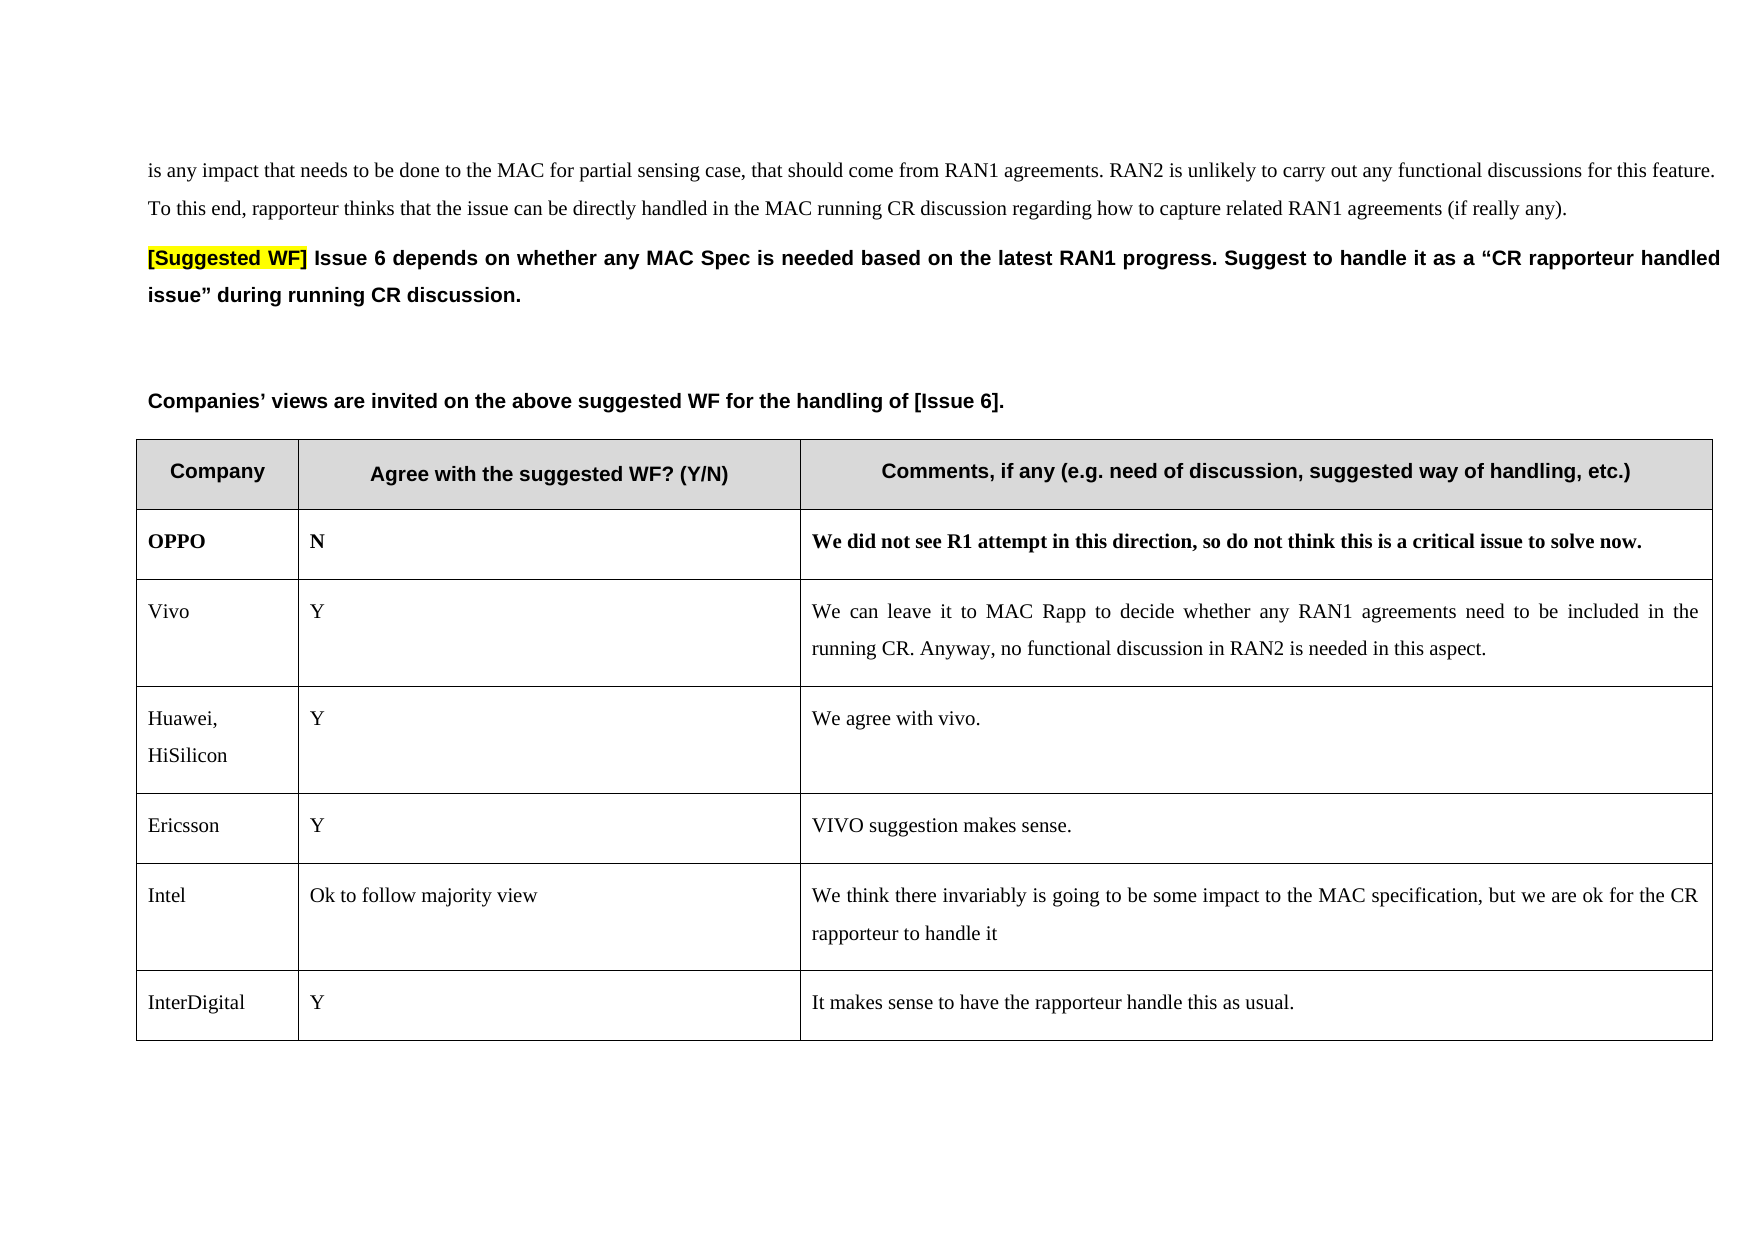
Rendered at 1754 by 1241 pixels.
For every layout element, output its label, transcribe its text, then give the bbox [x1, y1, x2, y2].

table_cell Ericsson [137, 794, 298, 863]
table_cell Huawei, HiSilicon [137, 687, 298, 793]
table_cell Y [299, 687, 800, 793]
table_cell It makes sense to have the rapporteur handle this as usual. [801, 971, 1712, 1040]
table_cell Ok to follow majority view [299, 864, 800, 970]
table_cell Y [299, 794, 800, 863]
text [Suggested WF] Issue 6 depends on whether any MAC Spec is needed based on the latest RAN1 progress. Suggest to handle it as a “CR rapporteur handled issue” during running CR discussion. [148, 239, 1724, 314]
table_cell Y [299, 971, 800, 1040]
table_cell Vivo [137, 580, 298, 686]
table_cell OPPO [137, 510, 298, 578]
table_cell VIVO suggestion makes sense. [801, 794, 1712, 863]
table_cell We did not see R1 attempt in this direction, so do not think this is a critical issue to solve now. [801, 510, 1712, 578]
table_cell InterDigital [137, 971, 298, 1040]
table_cell Y [299, 580, 800, 686]
text Companies’ views are invited on the above suggested WF for the handling of [Issue 6]. [148, 383, 1724, 420]
table_cell We can leave it to MAC Rapp to decide whether any RAN1 agreements need to be included in the running CR. Anyway, no functional discussion in RAN2 is needed in this aspect. [801, 580, 1712, 686]
table_cell N [299, 510, 800, 578]
table_header Agree with the suggested WF? (Y/N) [299, 440, 800, 509]
table_cell Intel [137, 864, 298, 970]
table_header Company [137, 440, 298, 509]
table_header Comments, if any (e.g. need of discussion, suggested way of handling, etc.) [801, 440, 1712, 509]
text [148, 151, 1724, 226]
table_cell We agree with vivo. [801, 687, 1712, 793]
table_cell We think there invariably is going to be some impact to the MAC specification, but we are ok for the CR rapporteur to handle it [801, 864, 1712, 970]
